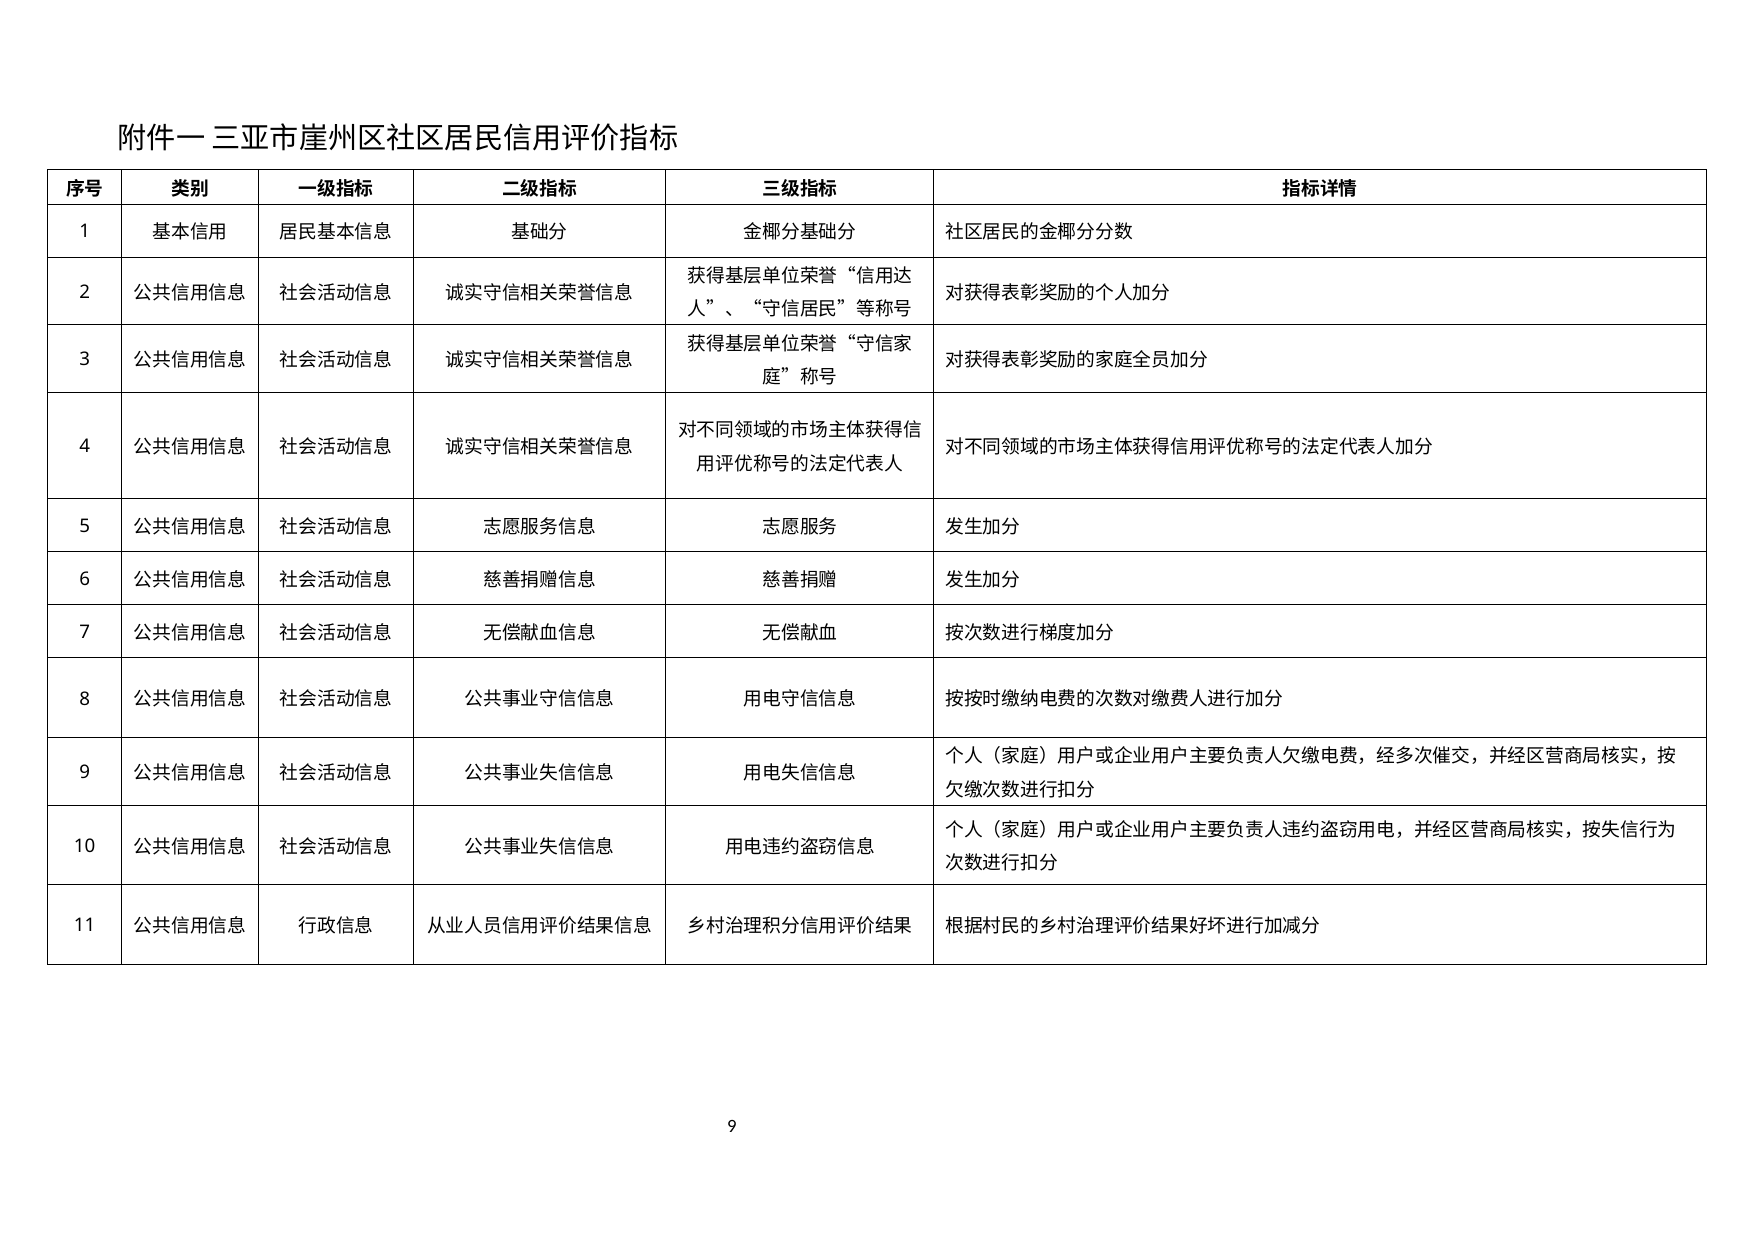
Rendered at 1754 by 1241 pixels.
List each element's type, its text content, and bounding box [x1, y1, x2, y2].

table_cell 6 [48, 552, 121, 604]
table_cell 社会活动信息 [259, 605, 413, 657]
table_cell 9 [48, 738, 121, 804]
table_header 类别 [122, 170, 258, 203]
table_cell 公共信用信息 [122, 885, 258, 964]
table_cell 乡村治理积分信用评价结果 [666, 885, 933, 964]
table_cell 个人（家庭）用户或企业用户主要负责人违约盗窃用电，并经区营商局核实，按失信行为次数进行扣分 [934, 806, 1706, 884]
table_cell 按次数进行梯度加分 [934, 605, 1706, 657]
table_cell 志愿服务信息 [414, 499, 665, 551]
table_cell 1 [48, 205, 121, 257]
table_cell 社会活动信息 [259, 325, 413, 392]
table_cell 志愿服务 [666, 499, 933, 551]
table_cell 慈善捐赠 [666, 552, 933, 604]
table_cell 公共事业失信信息 [414, 806, 665, 884]
text 附件一 三亚市崖州区社区居民信用评价指标 [59, 103, 1695, 169]
table_cell 用电失信信息 [666, 738, 933, 804]
table_cell 诚实守信相关荣誉信息 [414, 258, 665, 324]
table_cell 公共信用信息 [122, 806, 258, 884]
table_cell 根据村民的乡村治理评价结果好坏进行加减分 [934, 885, 1706, 964]
table_cell 11 [48, 885, 121, 964]
table_cell 10 [48, 806, 121, 884]
table_header 三级指标 [666, 170, 933, 203]
table_cell 社区居民的金椰分分数 [934, 205, 1706, 257]
table_cell 对获得表彰奖励的家庭全员加分 [934, 325, 1706, 392]
table_cell 社会活动信息 [259, 806, 413, 884]
table_header 序号 [48, 170, 121, 203]
table_cell 社会活动信息 [259, 393, 413, 498]
table_cell 公共信用信息 [122, 258, 258, 324]
table_cell 公共信用信息 [122, 499, 258, 551]
table_cell 慈善捐赠信息 [414, 552, 665, 604]
table_cell 社会活动信息 [259, 738, 413, 804]
table_cell 社会活动信息 [259, 552, 413, 604]
table_cell 公共事业守信信息 [414, 658, 665, 737]
table_header 一级指标 [259, 170, 413, 203]
table_cell 社会活动信息 [259, 658, 413, 737]
table_cell 基本信用 [122, 205, 258, 257]
table_cell 公共信用信息 [122, 325, 258, 392]
table_cell 公共信用信息 [122, 393, 258, 498]
table_cell 金椰分基础分 [666, 205, 933, 257]
table_cell 无偿献血信息 [414, 605, 665, 657]
table_cell 对不同领域的市场主体获得信用评优称号的法定代表人加分 [934, 393, 1706, 498]
table_cell 社会活动信息 [259, 499, 413, 551]
table_cell 公共信用信息 [122, 738, 258, 804]
table_cell 公共信用信息 [122, 552, 258, 604]
table_cell 发生加分 [934, 552, 1706, 604]
table_cell 从业人员信用评价结果信息 [414, 885, 665, 964]
table_cell 居民基本信息 [259, 205, 413, 257]
table_cell 诚实守信相关荣誉信息 [414, 325, 665, 392]
table_header 二级指标 [414, 170, 665, 203]
table_cell 3 [48, 325, 121, 392]
table_cell 公共信用信息 [122, 605, 258, 657]
table_cell 对不同领域的市场主体获得信用评优称号的法定代表人 [666, 393, 933, 498]
table_cell 用电违约盗窃信息 [666, 806, 933, 884]
table_cell 公共事业失信信息 [414, 738, 665, 804]
table_cell 用电守信信息 [666, 658, 933, 737]
table_cell 发生加分 [934, 499, 1706, 551]
table_cell 8 [48, 658, 121, 737]
table_cell 公共信用信息 [122, 658, 258, 737]
table_cell 2 [48, 258, 121, 324]
table_cell 按按时缴纳电费的次数对缴费人进行加分 [934, 658, 1706, 737]
table_cell 无偿献血 [666, 605, 933, 657]
table_cell 4 [48, 393, 121, 498]
table_cell 获得基层单位荣誉“守信家庭”称号 [666, 325, 933, 392]
table_cell 5 [48, 499, 121, 551]
table_header 指标详情 [934, 170, 1706, 203]
table_cell 获得基层单位荣誉“信用达人”、“守信居民”等称号 [666, 258, 933, 324]
table_cell 诚实守信相关荣誉信息 [414, 393, 665, 498]
table_cell 7 [48, 605, 121, 657]
table_cell 行政信息 [259, 885, 413, 964]
table_cell 基础分 [414, 205, 665, 257]
table_cell 对获得表彰奖励的个人加分 [934, 258, 1706, 324]
table_cell 个人（家庭）用户或企业用户主要负责人欠缴电费，经多次催交，并经区营商局核实，按欠缴次数进行扣分 [934, 738, 1706, 804]
table_cell 社会活动信息 [259, 258, 413, 324]
